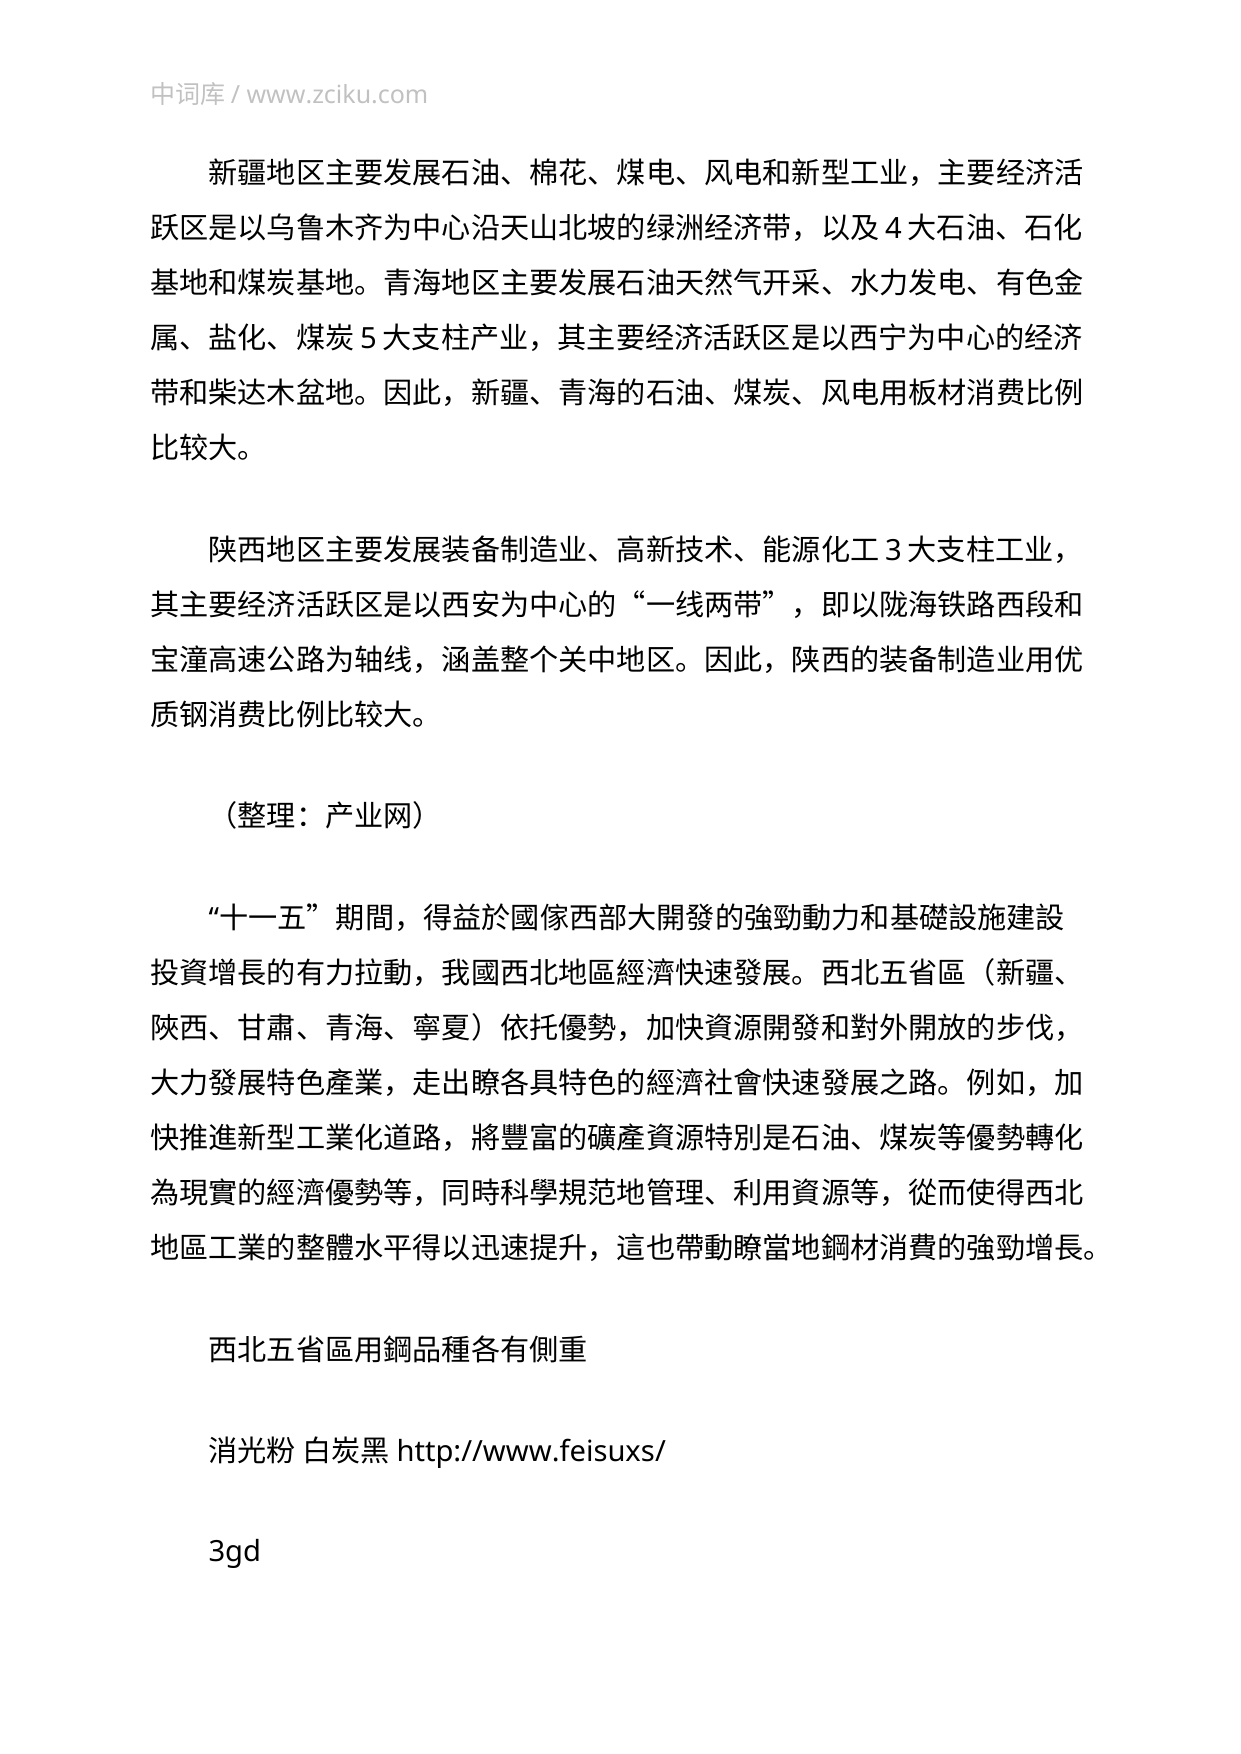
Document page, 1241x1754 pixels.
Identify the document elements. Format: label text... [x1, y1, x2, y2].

text 消光粉 白炭黑 http://www.feisuxs/ [150, 1428, 1090, 1470]
text 新疆地区主要发展石油、棉花、煤电、风电和新型工业，主要经济活跃区是以乌鲁木齐为中心沿天山北坡的绿洲经济带，以及4大石油、石化基地和煤炭基地。青海地区主要发展石油天然气开采、水力发电、有色金属、盐化、煤炭5大支柱产业，其主要经济活跃区是以西宁为中心的经济带和柴达木盆地。因此，新疆、青海的石油、煤炭、风电用板材消费比例比较大。 [150, 150, 1090, 467]
text 陕西地区主要发展装备制造业、高新技术、能源化工3大支柱工业，其主要经济活跃区是以西安为中心的“一线两带”，即以陇海铁路西段和宝潼高速公路为轴线，涵盖整个关中地区。因此，陕西的装备制造业用优质钢消费比例比较大。 [150, 526, 1090, 733]
text （整理：产业网） [150, 793, 1090, 835]
text 3gd [150, 1530, 1090, 1569]
text “十一五”期間，得益於國傢西部大開發的強勁動力和基礎設施建設投資增長的有力拉動，我國西北地區經濟快速發展。西北五省區（新疆、陜西、甘肅、青海、寧夏）依托優勢，加快資源開發和對外開放的步伐，大力發展特色產業，走出瞭各具特色的經濟社會快速發展之路。例如，加快推進新型工業化道路，將豐富的礦產資源特別是石油、煤炭等優勢轉化為現實的經濟優勢等，同時科學規范地管理、利用資源等，從而使得西北地區工業的整體水平得以迅速提升，這也帶動瞭當地鋼材消費的強勁增長。 [150, 895, 1090, 1267]
text 西北五省區用鋼品種各有側重 [150, 1326, 1090, 1368]
